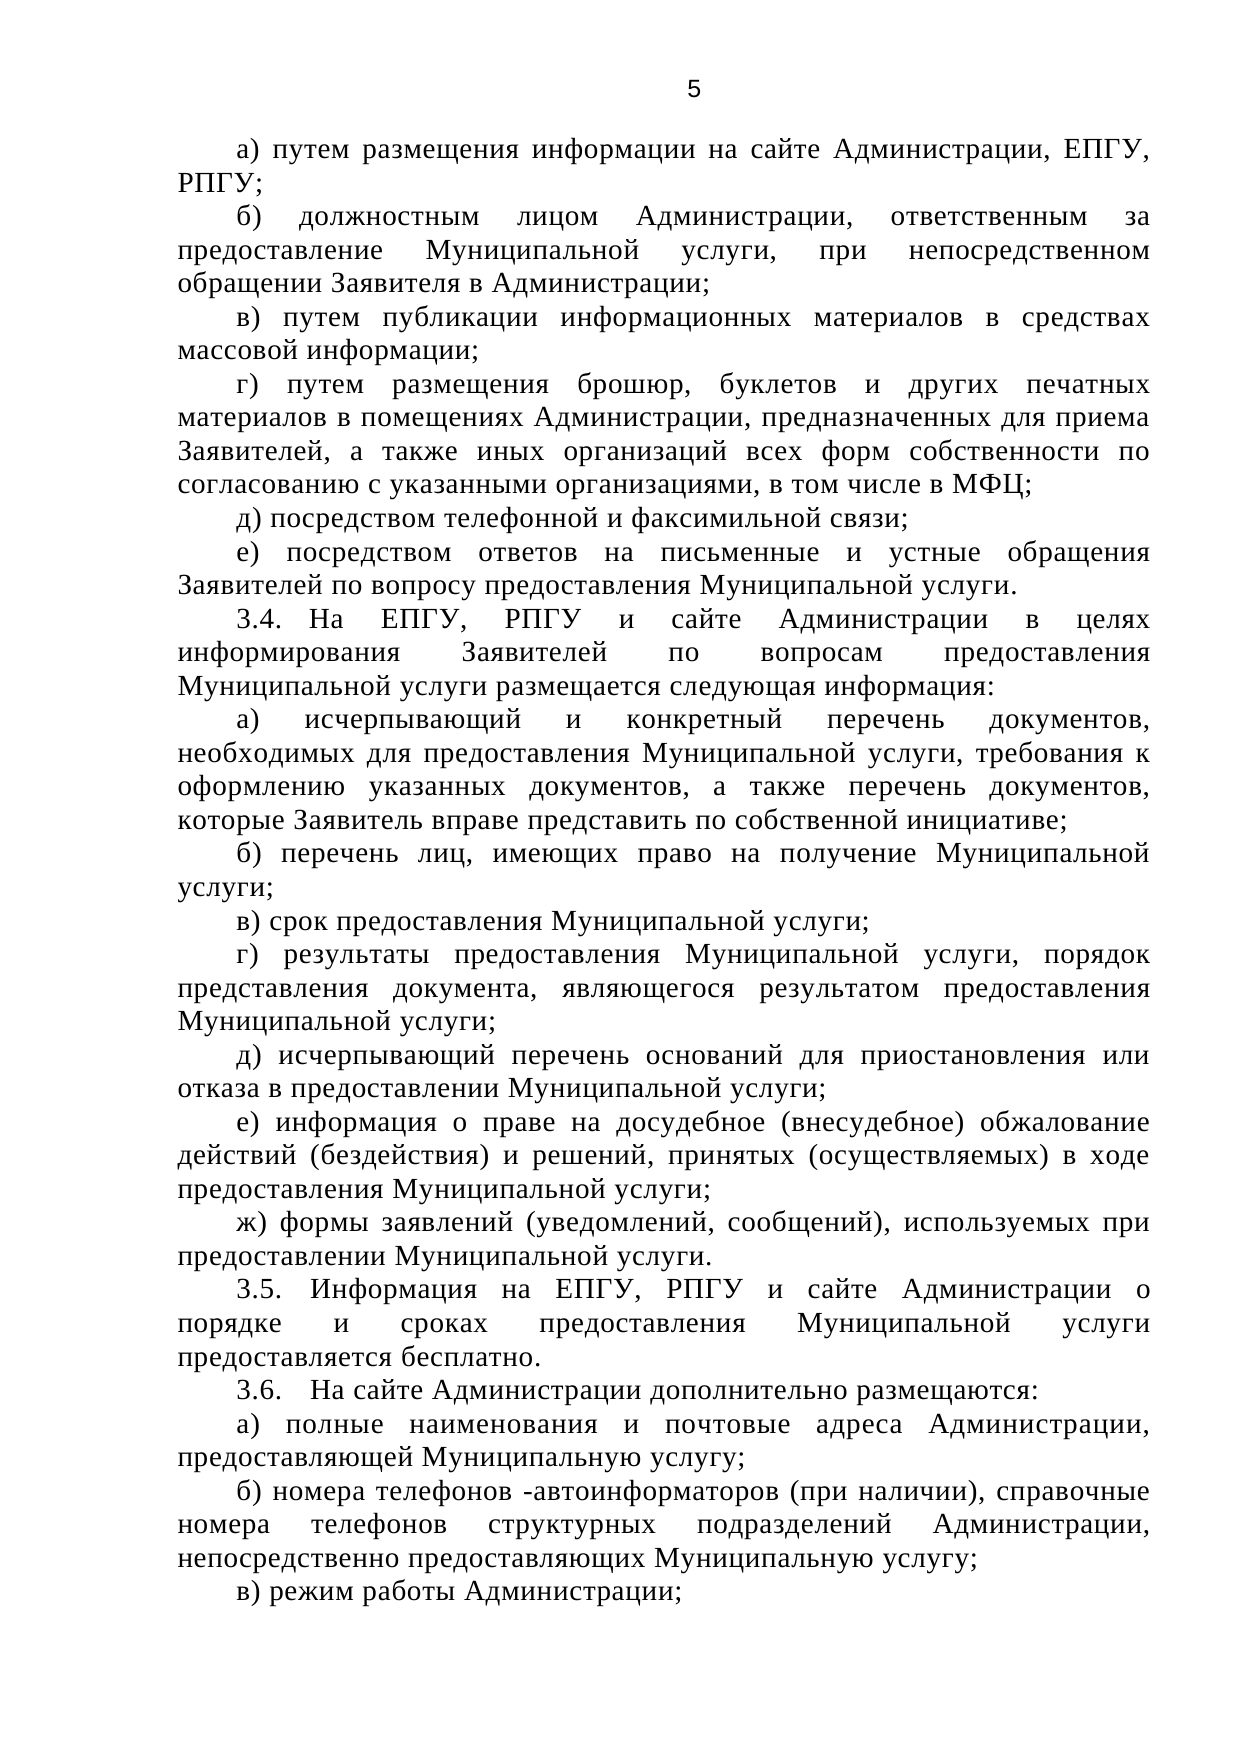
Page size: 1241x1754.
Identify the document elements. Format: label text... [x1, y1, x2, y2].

text б) номера телефонов -автоинформаторов (при наличии), справочные номера телефонов структурных подразделений Администрации, непосредственно предоставляющих Муниципальную услугу; [177, 1473, 1152, 1573]
text в) режим работы Администрации; [177, 1573, 1152, 1607]
text б) перечень лиц, имеющих право на получение Муниципальной услуги; [177, 836, 1152, 903]
text д) посредством телефонной и факсимильной связи; [177, 500, 1152, 534]
text а) исчерпывающий и конкретный перечень документов, необходимых для предоставления Муниципальной услуги, требования к оформлению указанных документов, а также перечень документов, которые Заявитель вправе представить по собственной инициативе; [177, 701, 1152, 836]
text б) должностным лицом Администрации, ответственным за предоставление Муниципальной услуги, при непосредственном обращении Заявителя в Администрации; [177, 198, 1152, 299]
list Информация на ЕПГУ, РПГУ и сайте Администрации о порядке и сроках предоставления Муниципальной услуги предоставляется бесплатно. [177, 1272, 1152, 1372]
text в) срок предоставления Муниципальной услуги; [177, 903, 1152, 936]
text ж) формы заявлений (уведомлений, сообщений), используемых при предоставлении Муниципальной услуги. [177, 1204, 1152, 1272]
list На сайте Администрации дополнительно размещаются: [177, 1372, 1152, 1406]
text г) результаты предоставления Муниципальной услуги, порядок представления документа, являющегося результатом предоставления Муниципальной услуги; [177, 936, 1152, 1037]
text а) полные наименования и почтовые адреса Администрации, предоставляющей Муниципальную услугу; [177, 1406, 1152, 1473]
text а) путем размещения информации на сайте Администрации, ЕПГУ, РПГУ; [177, 131, 1152, 198]
list На ЕПГУ, РПГУ и сайте Администрации в целях информирования Заявителей по вопросам предоставления Муниципальной услуги размещается следующая информация: [177, 601, 1152, 701]
text е) посредством ответов на письменные и устные обращения Заявителей по вопросу предоставления Муниципальной услуги. [177, 534, 1152, 601]
text д) исчерпывающий перечень оснований для приостановления или отказа в предоставлении Муниципальной услуги; [177, 1037, 1152, 1104]
text г) путем размещения брошюр, буклетов и других печатных материалов в помещениях Администрации, предназначенных для приема Заявителей, а также иных организаций всех форм собственности по согласованию с указанными организациями, в том числе в МФЦ; [177, 366, 1152, 500]
text е) информация о праве на досудебное (внесудебное) обжалование действий (бездействия) и решений, принятых (осуществляемых) в ходе предоставления Муниципальной услуги; [177, 1104, 1152, 1204]
text в) путем публикации информационных материалов в средствах массовой информации; [177, 299, 1152, 366]
